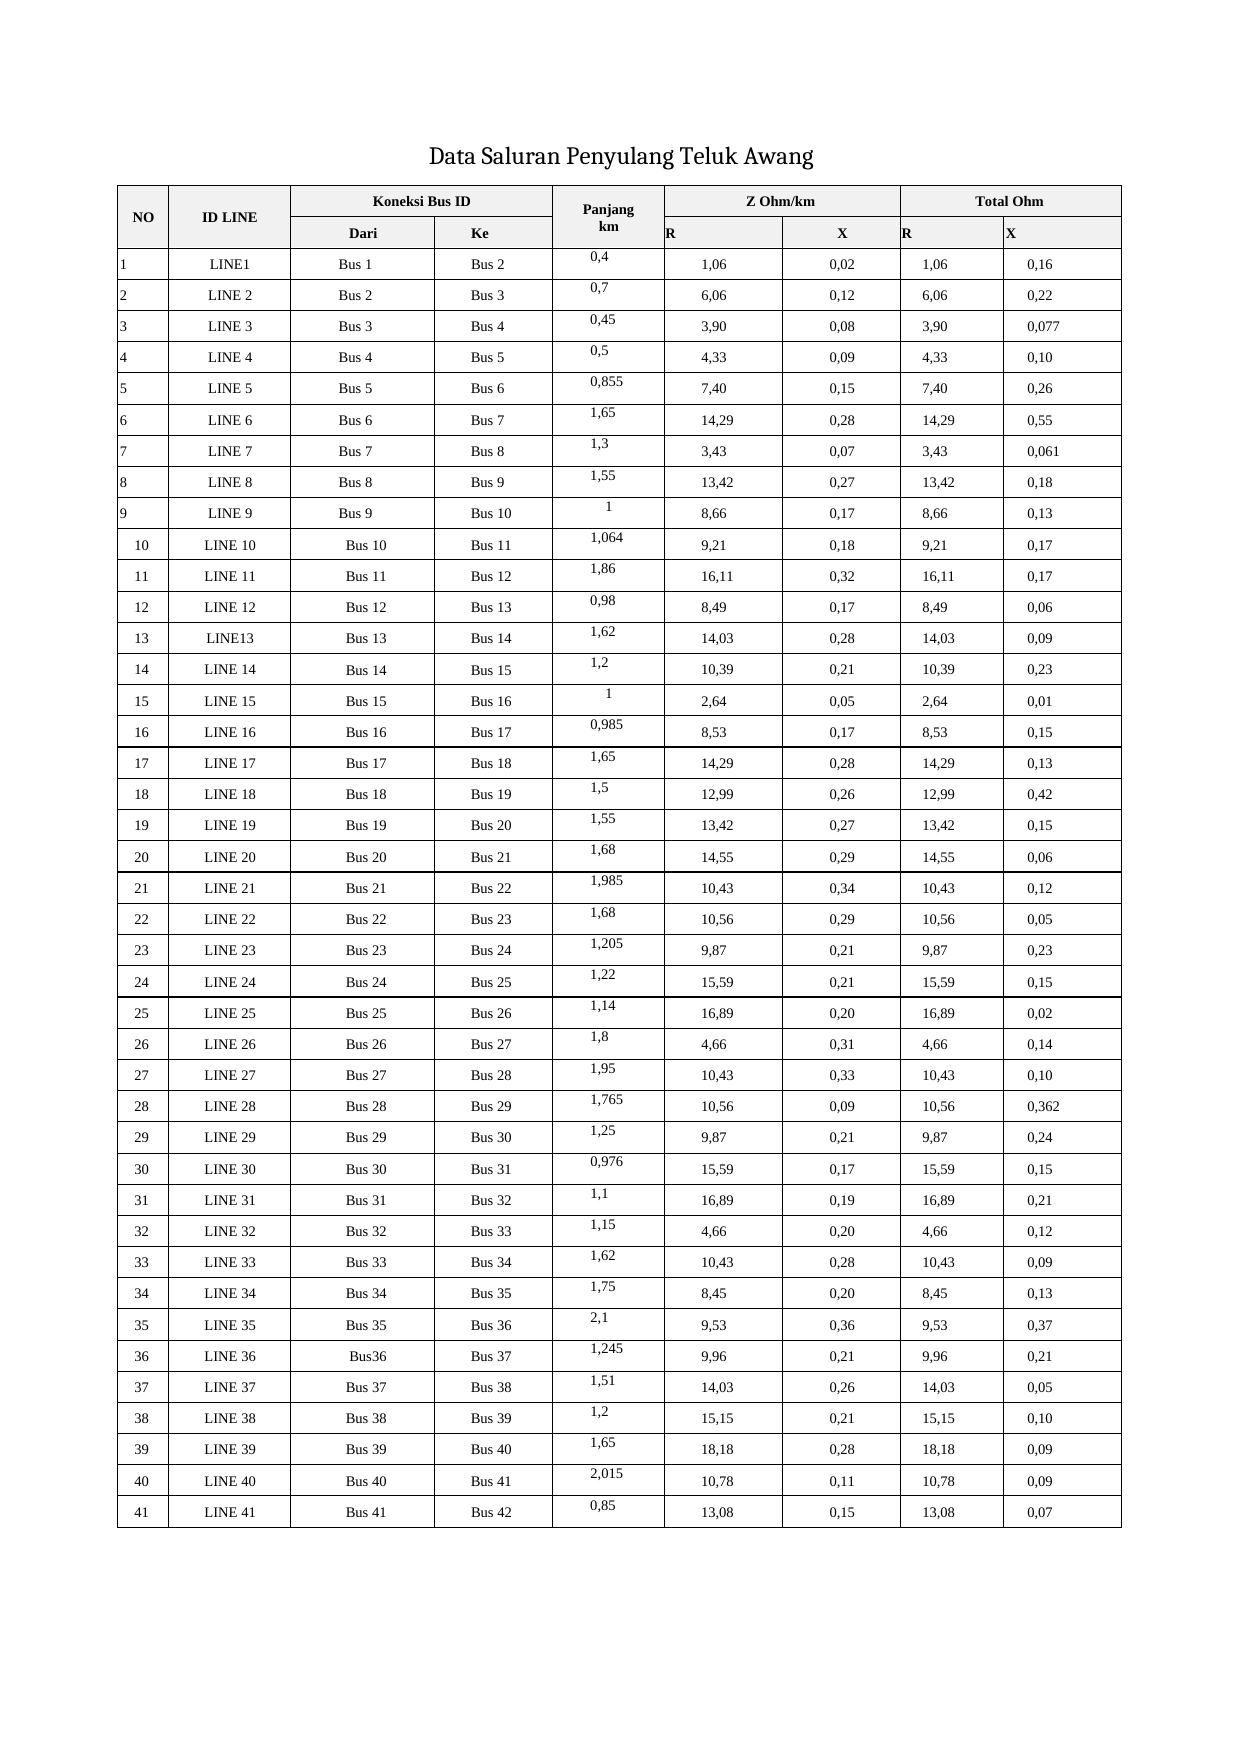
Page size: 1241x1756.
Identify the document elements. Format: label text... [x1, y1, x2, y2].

table_cell 15,59 [665, 966, 782, 996]
table_cell 4,66 [901, 1029, 1003, 1059]
table_cell Bus 9 [291, 498, 434, 528]
table_cell 3,43 [901, 436, 1003, 466]
table_cell Bus 24 [435, 935, 552, 965]
table_cell 29 [118, 1122, 168, 1152]
table_cell 3 [118, 311, 168, 341]
table_cell 0,05 [1004, 904, 1121, 934]
table_cell 8,66 [901, 498, 1003, 528]
table_cell 9,87 [901, 1122, 1003, 1152]
table_cell Bus 15 [435, 654, 552, 684]
table_cell 0,13 [1004, 748, 1121, 778]
table_cell Bus 20 [435, 810, 552, 840]
table_cell Bus 34 [291, 1278, 434, 1308]
table_cell 0,855 [553, 373, 664, 403]
table_cell LINE 35 [169, 1309, 290, 1339]
table_cell 4,66 [901, 1216, 1003, 1246]
table_cell 32 [118, 1216, 168, 1246]
table_cell Bus 39 [435, 1403, 552, 1433]
table_cell 0,09 [783, 342, 900, 372]
table_cell Bus 31 [435, 1154, 552, 1184]
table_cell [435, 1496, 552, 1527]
table_cell Bus 5 [291, 373, 434, 403]
table_cell 16,89 [665, 1185, 782, 1215]
table_cell Bus 19 [435, 779, 552, 809]
table_cell 9,53 [901, 1309, 1003, 1339]
table_cell LINE 22 [169, 904, 290, 934]
table_cell Bus 22 [435, 873, 552, 903]
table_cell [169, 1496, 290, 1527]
table_cell 1,06 [901, 249, 1003, 278]
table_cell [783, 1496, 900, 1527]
table_cell 7 [118, 436, 168, 466]
table_cell 0,19 [783, 1185, 900, 1215]
table_cell Dari [291, 217, 434, 247]
table_cell 1,3 [553, 436, 664, 466]
table_cell 2,64 [665, 685, 782, 715]
table_cell Bus 13 [435, 592, 552, 622]
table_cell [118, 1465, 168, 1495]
table_cell 13,42 [901, 467, 1003, 497]
table_cell 0,13 [1004, 1278, 1121, 1308]
table_cell 1,205 [553, 935, 664, 965]
table_cell 8,53 [901, 716, 1003, 746]
table_cell LINE 15 [169, 685, 290, 715]
table_cell Bus 33 [291, 1247, 434, 1277]
table_cell 30 [118, 1154, 168, 1184]
table_cell Bus 27 [291, 1060, 434, 1090]
table_cell 0,33 [783, 1060, 900, 1090]
table_cell 0,55 [1004, 405, 1121, 434]
table_cell 2,64 [901, 685, 1003, 715]
table_cell 14,55 [901, 841, 1003, 871]
table_cell Bus 32 [435, 1185, 552, 1215]
table_cell Bus 1 [291, 249, 434, 278]
table_cell 16,89 [901, 998, 1003, 1027]
table_cell LINE 27 [169, 1060, 290, 1090]
table_cell LINE 10 [169, 529, 290, 559]
table_cell 0,10 [1004, 1060, 1121, 1090]
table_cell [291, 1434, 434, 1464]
table_cell Bus 6 [291, 405, 434, 434]
table_cell LINE 37 [169, 1372, 290, 1402]
table_cell 10,43 [665, 1247, 782, 1277]
table_cell Bus 8 [435, 436, 552, 466]
table_cell Bus 28 [291, 1091, 434, 1121]
table_cell 0,29 [783, 904, 900, 934]
table_cell 0,29 [783, 841, 900, 871]
text Data Saluran Penyulang Teluk Awang [106, 142, 1136, 170]
table_cell 9,53 [665, 1309, 782, 1339]
table_cell 0,98 [553, 592, 664, 622]
table_cell LINE 25 [169, 998, 290, 1027]
table_cell 0,061 [1004, 436, 1121, 466]
table_cell LINE 23 [169, 935, 290, 965]
table_cell Bus 25 [435, 966, 552, 996]
table_cell 0,17 [783, 716, 900, 746]
table_cell 0,362 [1004, 1091, 1121, 1121]
table_cell 0,14 [1004, 1029, 1121, 1059]
table_cell 1,55 [553, 467, 664, 497]
table_header ID LINE [169, 186, 290, 247]
table_cell Bus 26 [435, 998, 552, 1027]
table_cell 3,90 [901, 311, 1003, 341]
table_cell 2,1 [553, 1309, 664, 1339]
table_cell LINE 5 [169, 373, 290, 403]
table_cell 0,23 [1004, 935, 1121, 965]
table_cell 0,20 [783, 1278, 900, 1308]
table_cell 1,95 [553, 1060, 664, 1090]
table_cell Bus 11 [291, 560, 434, 591]
table_cell 6 [118, 405, 168, 434]
table_cell Bus 17 [435, 716, 552, 746]
table_cell 1,14 [553, 998, 664, 1027]
table_cell 0,17 [1004, 529, 1121, 559]
table_cell 0,34 [783, 873, 900, 903]
table_cell 21 [118, 873, 168, 903]
table_cell 10,56 [665, 1091, 782, 1121]
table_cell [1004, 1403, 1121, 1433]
table_cell 14,29 [665, 748, 782, 778]
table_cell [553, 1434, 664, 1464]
table_cell 0,42 [1004, 779, 1121, 809]
table_cell 0,01 [1004, 685, 1121, 715]
table_cell 1 [553, 685, 664, 715]
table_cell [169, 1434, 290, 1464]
table_cell 17 [118, 748, 168, 778]
table_cell 0,26 [783, 1372, 900, 1402]
table_cell 9,87 [665, 1122, 782, 1152]
table_cell Bus 30 [435, 1122, 552, 1152]
table_cell 10,39 [901, 654, 1003, 684]
table_cell LINE 28 [169, 1091, 290, 1121]
table_cell 0,02 [783, 249, 900, 278]
table_header Total Ohm [901, 186, 1121, 216]
table_cell LINE 4 [169, 342, 290, 372]
table_cell LINE 16 [169, 716, 290, 746]
table_cell 15,59 [665, 1154, 782, 1184]
table_cell 9,87 [665, 935, 782, 965]
table_cell 0,08 [783, 311, 900, 341]
table_cell 0,28 [783, 405, 900, 434]
table_cell LINE 31 [169, 1185, 290, 1215]
table_cell 0,21 [783, 1122, 900, 1152]
table_cell 1,68 [553, 904, 664, 934]
table_cell 22 [118, 904, 168, 934]
table_cell 1,985 [553, 873, 664, 903]
table_cell 0,7 [553, 280, 664, 310]
table_cell X [783, 217, 900, 247]
table_cell Bus 23 [291, 935, 434, 965]
table_cell LINE 26 [169, 1029, 290, 1059]
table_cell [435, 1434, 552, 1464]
table_cell 2 [118, 280, 168, 310]
table_cell LINE 32 [169, 1216, 290, 1246]
table_cell Bus 7 [291, 436, 434, 466]
table_cell 0,077 [1004, 311, 1121, 341]
table_cell 13 [118, 623, 168, 653]
table_cell 6,06 [901, 280, 1003, 310]
table_cell LINE 21 [169, 873, 290, 903]
table_cell 0,10 [1004, 342, 1121, 372]
table_cell 0,09 [1004, 1247, 1121, 1277]
table_cell 35 [118, 1309, 168, 1339]
table_cell LINE 36 [169, 1341, 290, 1371]
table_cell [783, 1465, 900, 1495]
table_cell 0,16 [1004, 249, 1121, 278]
table_cell 23 [118, 935, 168, 965]
table_cell 10,56 [665, 904, 782, 934]
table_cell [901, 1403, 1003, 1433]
table_cell LINE 34 [169, 1278, 290, 1308]
table_cell 0,15 [1004, 716, 1121, 746]
table_cell 13,42 [665, 810, 782, 840]
table_cell 15 [118, 685, 168, 715]
table_cell 8,53 [665, 716, 782, 746]
table_cell 10,43 [665, 873, 782, 903]
table_cell 0,02 [1004, 998, 1121, 1027]
table_cell Bus 29 [291, 1122, 434, 1152]
table_cell 10,43 [901, 1060, 1003, 1090]
table_cell Bus 34 [435, 1247, 552, 1277]
table_cell 14,03 [665, 623, 782, 653]
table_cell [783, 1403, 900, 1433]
table_cell 0,06 [1004, 841, 1121, 871]
table_cell 27 [118, 1060, 168, 1090]
table_cell 0,05 [783, 685, 900, 715]
table_cell Bus 37 [435, 1341, 552, 1371]
table_cell 0,17 [783, 498, 900, 528]
table_cell Bus 16 [435, 685, 552, 715]
table_cell 16 [118, 716, 168, 746]
table_header Panjang km [553, 186, 664, 247]
table_cell 1,25 [553, 1122, 664, 1152]
table_cell 0,27 [783, 467, 900, 497]
table_cell 0,22 [1004, 280, 1121, 310]
table_cell 26 [118, 1029, 168, 1059]
table_cell LINE 7 [169, 436, 290, 466]
table_cell 9 [118, 498, 168, 528]
table_cell 9,96 [901, 1341, 1003, 1371]
table_cell LINE 14 [169, 654, 290, 684]
table_cell 14 [118, 654, 168, 684]
table_cell Bus 33 [435, 1216, 552, 1246]
table_cell 10,43 [901, 873, 1003, 903]
table_cell 38 [118, 1403, 168, 1433]
table_cell Bus 38 [291, 1403, 434, 1433]
table_cell 0,36 [783, 1309, 900, 1339]
table_cell 10 [118, 529, 168, 559]
table_cell 4,33 [901, 342, 1003, 372]
table_cell 0,45 [553, 311, 664, 341]
table_cell 20 [118, 841, 168, 871]
table_cell 14,29 [901, 748, 1003, 778]
table_cell 0,21 [783, 1341, 900, 1371]
table_cell 14,29 [901, 405, 1003, 434]
table_cell 0,27 [783, 810, 900, 840]
table_cell 1,1 [553, 1185, 664, 1215]
table_cell 1,765 [553, 1091, 664, 1121]
table_cell 10,56 [901, 1091, 1003, 1121]
table_cell 0,20 [783, 1216, 900, 1246]
table_cell 8,49 [901, 592, 1003, 622]
table_cell 4,66 [665, 1216, 782, 1246]
table_cell 3,90 [665, 311, 782, 341]
table_cell 14,03 [901, 1372, 1003, 1402]
table_cell 15,59 [901, 966, 1003, 996]
table_cell LINE 19 [169, 810, 290, 840]
table_cell 0,21 [783, 966, 900, 996]
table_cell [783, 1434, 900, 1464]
table_cell Bus 21 [291, 873, 434, 903]
table_cell 0,31 [783, 1029, 900, 1059]
table_cell 24 [118, 966, 168, 996]
table_cell 1,62 [553, 1247, 664, 1277]
table_cell 1,51 [553, 1372, 664, 1402]
table_cell 7,40 [901, 373, 1003, 403]
table_cell 14,55 [665, 841, 782, 871]
table_cell Bus 12 [435, 560, 552, 591]
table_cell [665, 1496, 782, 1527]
table_cell Bus 28 [435, 1060, 552, 1090]
table_cell Bus 2 [291, 280, 434, 310]
table_cell 0,26 [1004, 373, 1121, 403]
table_cell LINE 9 [169, 498, 290, 528]
table_cell Bus 20 [291, 841, 434, 871]
table_cell 8,49 [665, 592, 782, 622]
table_cell Bus 13 [291, 623, 434, 653]
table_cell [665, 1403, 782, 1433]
table_cell 0,32 [783, 560, 900, 591]
table_cell 0,21 [1004, 1341, 1121, 1371]
table_cell 0,17 [783, 1154, 900, 1184]
table_cell 1 [553, 498, 664, 528]
table_cell Bus 35 [291, 1309, 434, 1339]
table_cell LINE 38 [169, 1403, 290, 1433]
table_cell 9,21 [901, 529, 1003, 559]
table_cell 1,06 [665, 249, 782, 278]
table_cell Bus 21 [435, 841, 552, 871]
table_cell 1,064 [553, 529, 664, 559]
table_cell 3,43 [665, 436, 782, 466]
table_cell 33 [118, 1247, 168, 1277]
table_header Koneksi Bus ID [291, 186, 552, 216]
table_cell 14,03 [665, 1372, 782, 1402]
table_cell Bus 22 [291, 904, 434, 934]
table_cell 0,05 [1004, 1372, 1121, 1402]
table_cell 13,42 [901, 810, 1003, 840]
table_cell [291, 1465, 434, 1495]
table_cell 1,2 [553, 654, 664, 684]
table_cell LINE 12 [169, 592, 290, 622]
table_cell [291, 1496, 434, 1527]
table_cell 4,33 [665, 342, 782, 372]
table_cell Bus 26 [291, 1029, 434, 1059]
table_cell Bus 15 [291, 685, 434, 715]
table_cell 1,22 [553, 966, 664, 996]
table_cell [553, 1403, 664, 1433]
table_cell 19 [118, 810, 168, 840]
table_cell Bus 19 [291, 810, 434, 840]
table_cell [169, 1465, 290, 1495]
table_cell 16,11 [901, 560, 1003, 591]
table_cell 1,68 [553, 841, 664, 871]
table_cell 8,66 [665, 498, 782, 528]
table_cell 0,12 [783, 280, 900, 310]
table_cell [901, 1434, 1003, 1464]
table_cell LINE1 [169, 249, 290, 278]
table_cell 0,23 [1004, 654, 1121, 684]
table_cell 1,75 [553, 1278, 664, 1308]
table_cell Bus 10 [291, 529, 434, 559]
table_cell 0,09 [1004, 623, 1121, 653]
table_cell 0,09 [783, 1091, 900, 1121]
table_cell 31 [118, 1185, 168, 1215]
table_cell LINE 17 [169, 748, 290, 778]
table_cell Bus 38 [435, 1372, 552, 1402]
table_cell 10,43 [901, 1247, 1003, 1277]
table_cell 0,15 [1004, 966, 1121, 996]
table_cell 1,62 [553, 623, 664, 653]
table_cell Bus 36 [435, 1309, 552, 1339]
table_cell 37 [118, 1372, 168, 1402]
table_cell 1,65 [553, 748, 664, 778]
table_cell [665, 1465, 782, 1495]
table_cell 0,985 [553, 716, 664, 746]
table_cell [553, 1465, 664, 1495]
table_cell 0,07 [783, 436, 900, 466]
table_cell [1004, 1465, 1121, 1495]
table_header Z Ohm/km [665, 186, 900, 216]
table_cell Bus 5 [435, 342, 552, 372]
table_cell 1,8 [553, 1029, 664, 1059]
table_cell 0,15 [1004, 1154, 1121, 1184]
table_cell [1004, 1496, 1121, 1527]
table_cell Bus36 [291, 1341, 434, 1371]
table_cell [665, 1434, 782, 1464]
table_cell 1,15 [553, 1216, 664, 1246]
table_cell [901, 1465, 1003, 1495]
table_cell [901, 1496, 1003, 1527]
table_cell Bus 27 [435, 1029, 552, 1059]
table_cell X [1004, 217, 1121, 247]
table_cell LINE 11 [169, 560, 290, 591]
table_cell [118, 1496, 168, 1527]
table_cell 0,28 [783, 1247, 900, 1277]
table_cell 0,4 [553, 249, 664, 278]
table_cell Bus 32 [291, 1216, 434, 1246]
table_cell Bus 8 [291, 467, 434, 497]
table_cell 1,5 [553, 779, 664, 809]
table_cell 0,21 [783, 654, 900, 684]
table_cell Bus 12 [291, 592, 434, 622]
table_cell Bus 18 [291, 779, 434, 809]
table_cell 16,89 [901, 1185, 1003, 1215]
table_cell 0,17 [1004, 560, 1121, 591]
table_cell Bus 6 [435, 373, 552, 403]
table_cell Bus 4 [435, 311, 552, 341]
table_cell LINE 20 [169, 841, 290, 871]
table_cell 0,28 [783, 623, 900, 653]
table_cell Bus 37 [291, 1372, 434, 1402]
table_cell R [665, 217, 782, 247]
table_cell 5 [118, 373, 168, 403]
table_cell 7,40 [665, 373, 782, 403]
table_cell 1,65 [553, 405, 664, 434]
table_cell 0,06 [1004, 592, 1121, 622]
table_cell Bus 2 [435, 249, 552, 278]
table_cell 0,12 [1004, 1216, 1121, 1246]
table_cell Bus 23 [435, 904, 552, 934]
table_cell Bus 29 [435, 1091, 552, 1121]
table_cell 8,45 [665, 1278, 782, 1308]
table_cell Bus 18 [435, 748, 552, 778]
table_cell LINE 6 [169, 405, 290, 434]
table_cell 4 [118, 342, 168, 372]
table_cell LINE 30 [169, 1154, 290, 1184]
table_cell 13,42 [665, 467, 782, 497]
table_cell R [901, 217, 1003, 247]
table_cell 9,96 [665, 1341, 782, 1371]
table_cell 0,21 [783, 935, 900, 965]
table_cell 8,45 [901, 1278, 1003, 1308]
table_cell 0,15 [783, 373, 900, 403]
table_cell 25 [118, 998, 168, 1027]
table_cell LINE13 [169, 623, 290, 653]
table_cell Bus 30 [291, 1154, 434, 1184]
table_cell 15,59 [901, 1154, 1003, 1184]
table_cell LINE 8 [169, 467, 290, 497]
table_cell LINE 24 [169, 966, 290, 996]
table_cell 0,18 [1004, 467, 1121, 497]
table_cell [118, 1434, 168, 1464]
table_cell 10,39 [665, 654, 782, 684]
table_cell 28 [118, 1091, 168, 1121]
table_cell 4,66 [665, 1029, 782, 1059]
table_cell Bus 3 [291, 311, 434, 341]
table_cell Bus 7 [435, 405, 552, 434]
table_cell 8 [118, 467, 168, 497]
table_cell Bus 3 [435, 280, 552, 310]
table_cell 0,13 [1004, 498, 1121, 528]
table_cell 14,03 [901, 623, 1003, 653]
table_cell 0,17 [783, 592, 900, 622]
table_cell 1,86 [553, 560, 664, 591]
table_cell 0,976 [553, 1154, 664, 1184]
table_cell 14,29 [665, 405, 782, 434]
table_cell 0,5 [553, 342, 664, 372]
table_cell 16,89 [665, 998, 782, 1027]
table_cell 0,26 [783, 779, 900, 809]
table_cell Bus 14 [435, 623, 552, 653]
table_cell Bus 9 [435, 467, 552, 497]
table_cell 12 [118, 592, 168, 622]
table_cell 6,06 [665, 280, 782, 310]
table_cell 12,99 [901, 779, 1003, 809]
table_cell 12,99 [665, 779, 782, 809]
table_cell 0,21 [1004, 1185, 1121, 1215]
table_cell Bus 31 [291, 1185, 434, 1215]
table_cell 0,28 [783, 748, 900, 778]
table_cell 10,56 [901, 904, 1003, 934]
table_cell 1 [118, 249, 168, 278]
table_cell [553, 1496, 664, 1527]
table_cell Bus 17 [291, 748, 434, 778]
table_cell Bus 14 [291, 654, 434, 684]
table_cell 0,18 [783, 529, 900, 559]
table_cell 1,55 [553, 810, 664, 840]
table_cell 9,87 [901, 935, 1003, 965]
table_cell Bus 11 [435, 529, 552, 559]
table_cell LINE 2 [169, 280, 290, 310]
table_cell Bus 35 [435, 1278, 552, 1308]
table_cell Bus 4 [291, 342, 434, 372]
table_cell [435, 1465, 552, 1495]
table_cell Ke [435, 217, 552, 247]
table_cell 1,245 [553, 1341, 664, 1371]
table_cell Bus 25 [291, 998, 434, 1027]
table_cell LINE 3 [169, 311, 290, 341]
table_cell 11 [118, 560, 168, 591]
table_header NO [118, 186, 168, 247]
table_cell Bus 16 [291, 716, 434, 746]
table_cell Bus 24 [291, 966, 434, 996]
table_cell LINE 29 [169, 1122, 290, 1152]
table_cell LINE 18 [169, 779, 290, 809]
table_cell 16,11 [665, 560, 782, 591]
table_cell 18 [118, 779, 168, 809]
table_cell 0,12 [1004, 873, 1121, 903]
table_cell 0,20 [783, 998, 900, 1027]
table_cell 36 [118, 1341, 168, 1371]
table_cell 34 [118, 1278, 168, 1308]
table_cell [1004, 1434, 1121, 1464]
table_cell 10,43 [665, 1060, 782, 1090]
table_cell 0,15 [1004, 810, 1121, 840]
table_cell 9,21 [665, 529, 782, 559]
table_cell 0,37 [1004, 1309, 1121, 1339]
table_cell LINE 33 [169, 1247, 290, 1277]
table_cell 0,24 [1004, 1122, 1121, 1152]
table_cell Bus 10 [435, 498, 552, 528]
